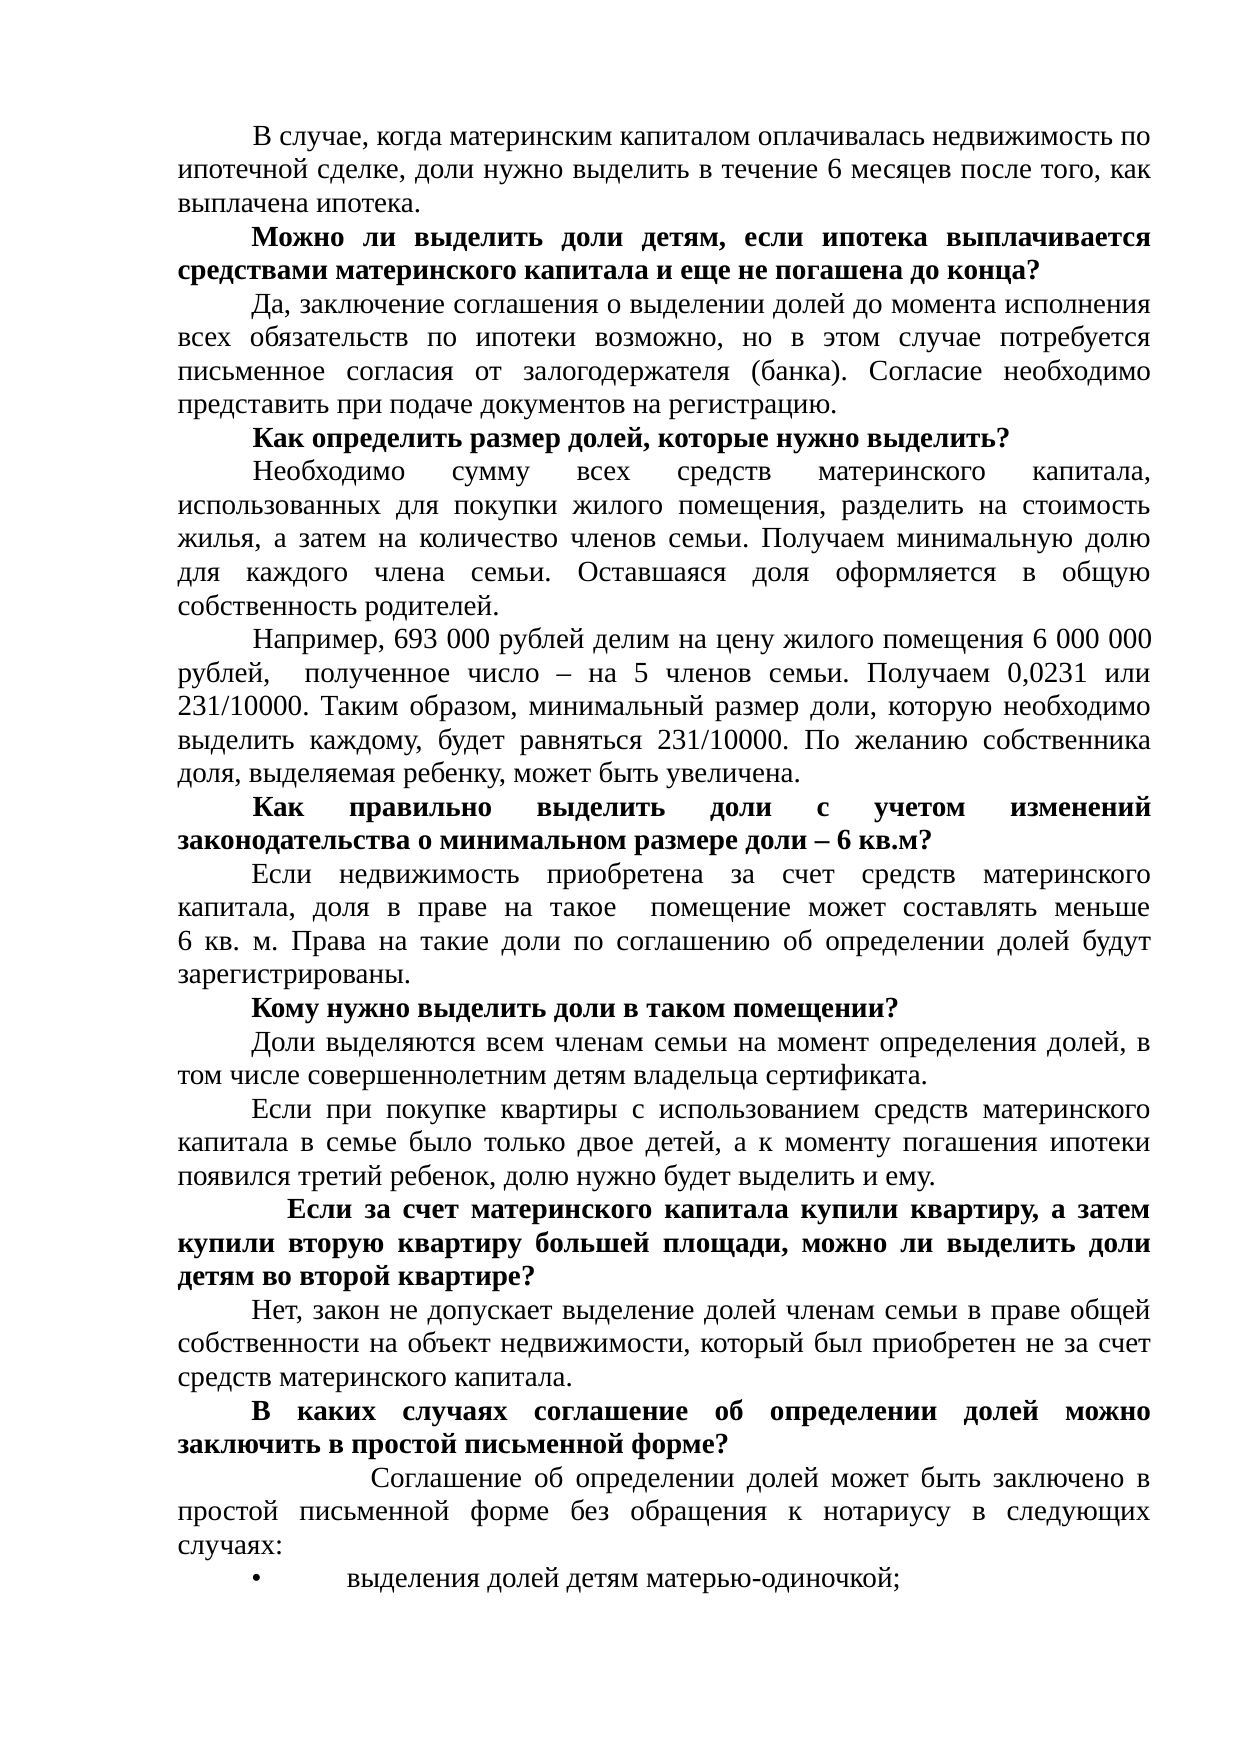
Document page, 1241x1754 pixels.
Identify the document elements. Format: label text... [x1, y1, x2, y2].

text Как определить размер долей, которые нужно выделить? [177, 420, 1152, 453]
text Можно ли выделить доли детям, если ипотека выплачивается средствами материнского капитала и еще не погашена до конца? [177, 219, 1152, 286]
text Если при покупке квартиры с использованием средств материнского капитала в семье было только двое детей, а к моменту погашения ипотеки появился третий ребенок, долю нужно будет выделить и ему. [177, 1091, 1152, 1191]
text В каких случаях соглашение об определении долей можно заключить в простой письменной форме? [177, 1393, 1152, 1460]
text Как правильно выделить доли с учетом изменений законодательства о минимальном размере доли – 6 кв.м? [177, 789, 1152, 856]
text Доли выделяются всем членам семьи на момент определения долей, в том числе совершеннолетним детям владельца сертификата. [177, 1024, 1152, 1091]
text • выделения долей детям матерью-одиночкой; [177, 1560, 1152, 1594]
text Необходимо сумму всех средств материнского капитала, использованных для покупки жилого помещения, разделить на стоимость жилья, а затем на количество членов семьи. Получаем минимальную долю для каждого члена семьи. Оставшаяся доля оформляется в общую собственность родителей. [177, 453, 1152, 621]
text Кому нужно выделить доли в таком помещении? [177, 990, 1152, 1024]
text Соглашение об определении долей может быть заключено в простой письменной форме без обращения к нотариусу в следующих случаях: [177, 1460, 1152, 1560]
text Да, заключение соглашения о выделении долей до момента исполнения всех обязательств по ипотеки возможно, но в этом случае потребуется письменное согласия от залогодержателя (банка). Согласие необходимо представить при подаче документов на регистрацию. [177, 286, 1152, 420]
text Например, 693 000 рублей делим на цену жилого помещения 6 000 000 рублей, полученное число – на 5 членов семьи. Получаем 0,0231 или 231/10000. Таким образом, минимальный размер доли, которую необходимо выделить каждому, будет равняться 231/10000. По желанию собственника доля, выделяемая ребенку, может быть увеличена. [177, 621, 1152, 789]
text В случае, когда материнским капиталом оплачивалась недвижимость по ипотечной сделке, доли нужно выделить в течение 6 месяцев после того, как выплачена ипотека. [177, 118, 1152, 219]
text Если недвижимость приобретена за счет средств материнского капитала, доля в праве на такое помещение может составлять меньше 6 кв. м. Права на такие доли по соглашению об определении долей будут зарегистрированы. [177, 856, 1152, 990]
text Если за счет материнского капитала купили квартиру, а затем купили вторую квартиру большей площади, можно ли выделить доли детям во второй квартире? [177, 1191, 1152, 1292]
text Нет, закон не допускает выделение долей членам семьи в праве общей собственности на объект недвижимости, который был приобретен не за счет средств материнского капитала. [177, 1292, 1152, 1393]
